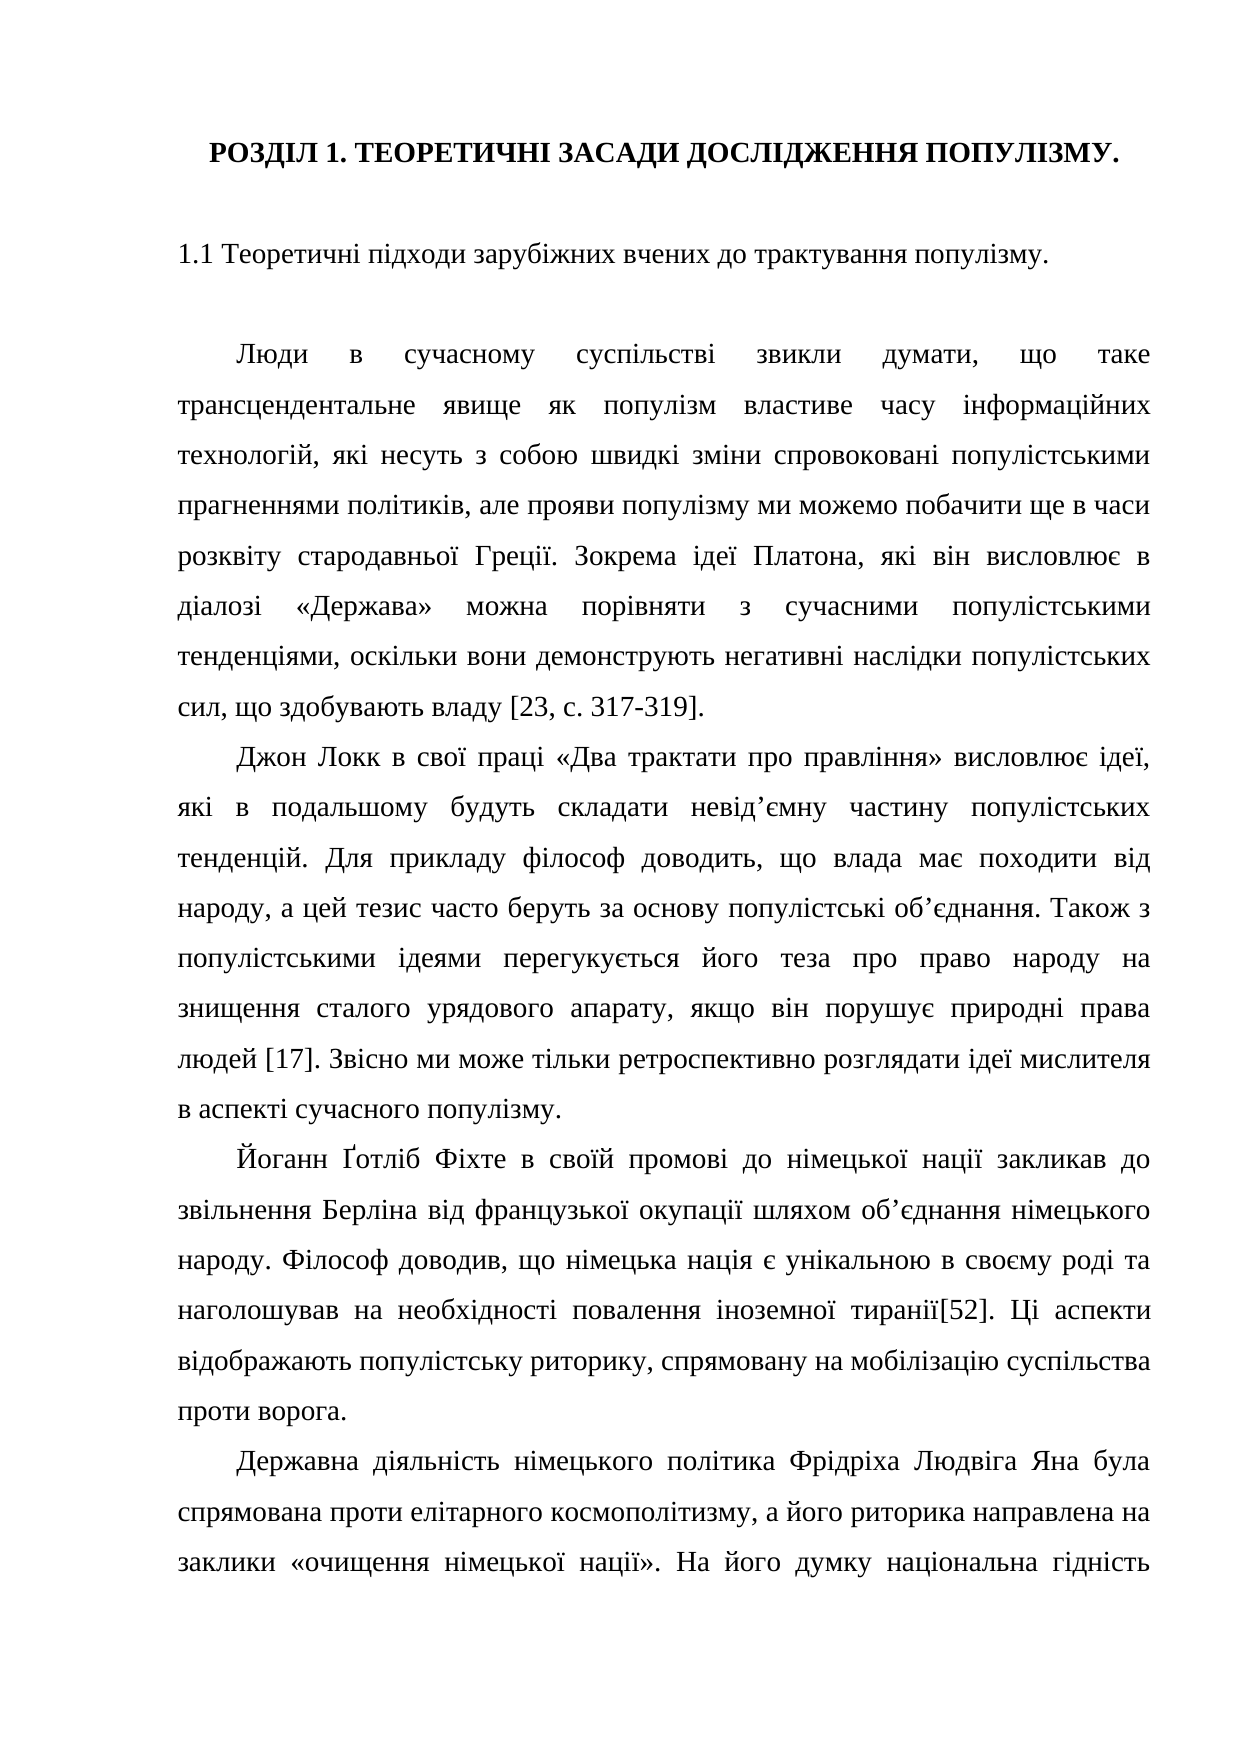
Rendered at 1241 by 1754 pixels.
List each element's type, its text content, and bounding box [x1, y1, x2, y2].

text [177, 1443, 1152, 1578]
text Люди в сучасному суспільстві звикли думати, що таке трансцендентальне явище як популізм властиве часу інформаційних технологій, які несуть з собою швидкі зміни спровоковані популістськими прагненнями політиків, але прояви популізму ми можемо побачити ще в часи розквіту стародавньої Греції. Зокрема ідеї Платона, які він висловлює в діалозі «Держава» можна порівняти з сучасними популістськими тенденціями, оскільки вони демонструють негативні наслідки популістських сил, що здобувають владу [23, с. 317-319]. [177, 337, 1152, 722]
text 1.1 Теоретичні підходи зарубіжних вчених до трактування популізму. [177, 236, 1152, 269]
text РОЗДІЛ 1. ТЕОРЕТИЧНІ ЗАСАДИ ДОСЛІДЖЕННЯ ПОПУЛІЗМУ. [177, 135, 1152, 169]
text Джон Локк в свої праці «Два трактати про правління» висловлює ідеї, які в подальшому будуть складати невід’ємну частину популістських тенденцій. Для прикладу філософ доводить, що влада має походити від народу, а цей тезис часто беруть за основу популістські об’єднання. Також з популістськими ідеями перегукується його теза про право народу на знищення сталого урядового апарату, якщо він порушує природні права людей [17]. Звісно ми може тільки ретроспективно розглядати ідеї мислителя в аспекті сучасного популізму. [177, 739, 1152, 1125]
text Йоганн Ґотліб Фіхте в своїй промові до німецької нації закликав до звільнення Берліна від французької окупації шляхом об’єднання німецького народу. Філософ доводив, що німецька нація є унікальною в своєму роді та наголошував на необхідності повалення іноземної тиранії[52]. Ці аспекти відображають популістську риторику, спрямовану на мобілізацію суспільства проти ворога. [177, 1142, 1152, 1427]
